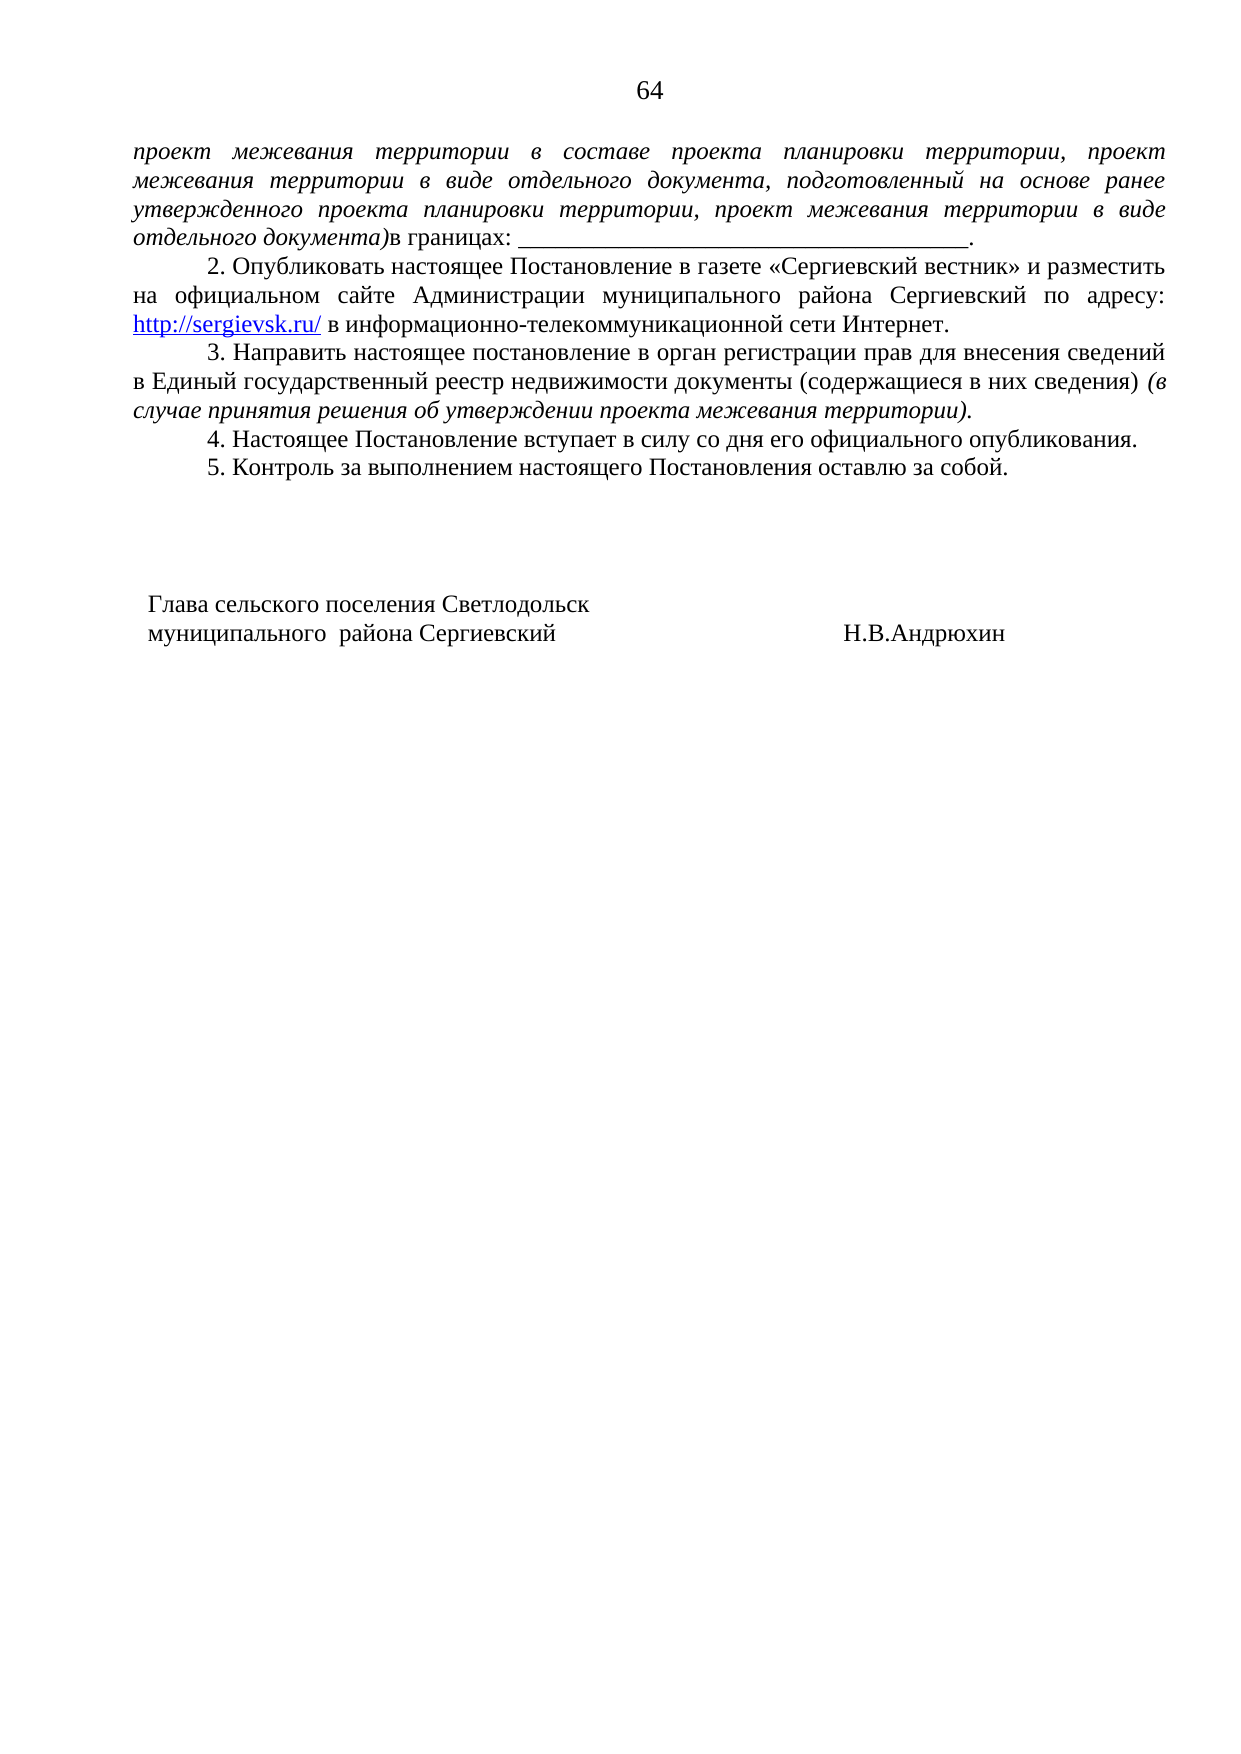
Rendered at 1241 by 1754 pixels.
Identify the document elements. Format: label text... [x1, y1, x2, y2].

text 3. Направить настоящее постановление в орган регистрации прав для внесения сведений в Единый государственный реестр недвижимости документы (содержащиеся в них сведения) (в случае принятия решения об утверждении проекта межевания территории). [133, 337, 1166, 424]
text Глава сельского поселения Светлодольск [148, 589, 1166, 618]
text 5. Контроль за выполнением настоящего Постановления оставлю за собой. [133, 452, 1166, 481]
text 2. Опубликовать настоящее Постановление в газете «Сергиевский вестник» и разместить на официальном сайте Администрации муниципального района Сергиевский по адресу: http://sergievsk.ru/ в информационно-телекоммуникационной сети Интернет. [133, 251, 1166, 337]
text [133, 136, 1166, 251]
text 4. Настоящее Постановление вступает в силу со дня его официального опубликования. [133, 424, 1166, 452]
text муниципального района Сергиевский Н.В.Андрюхин [148, 618, 1166, 646]
